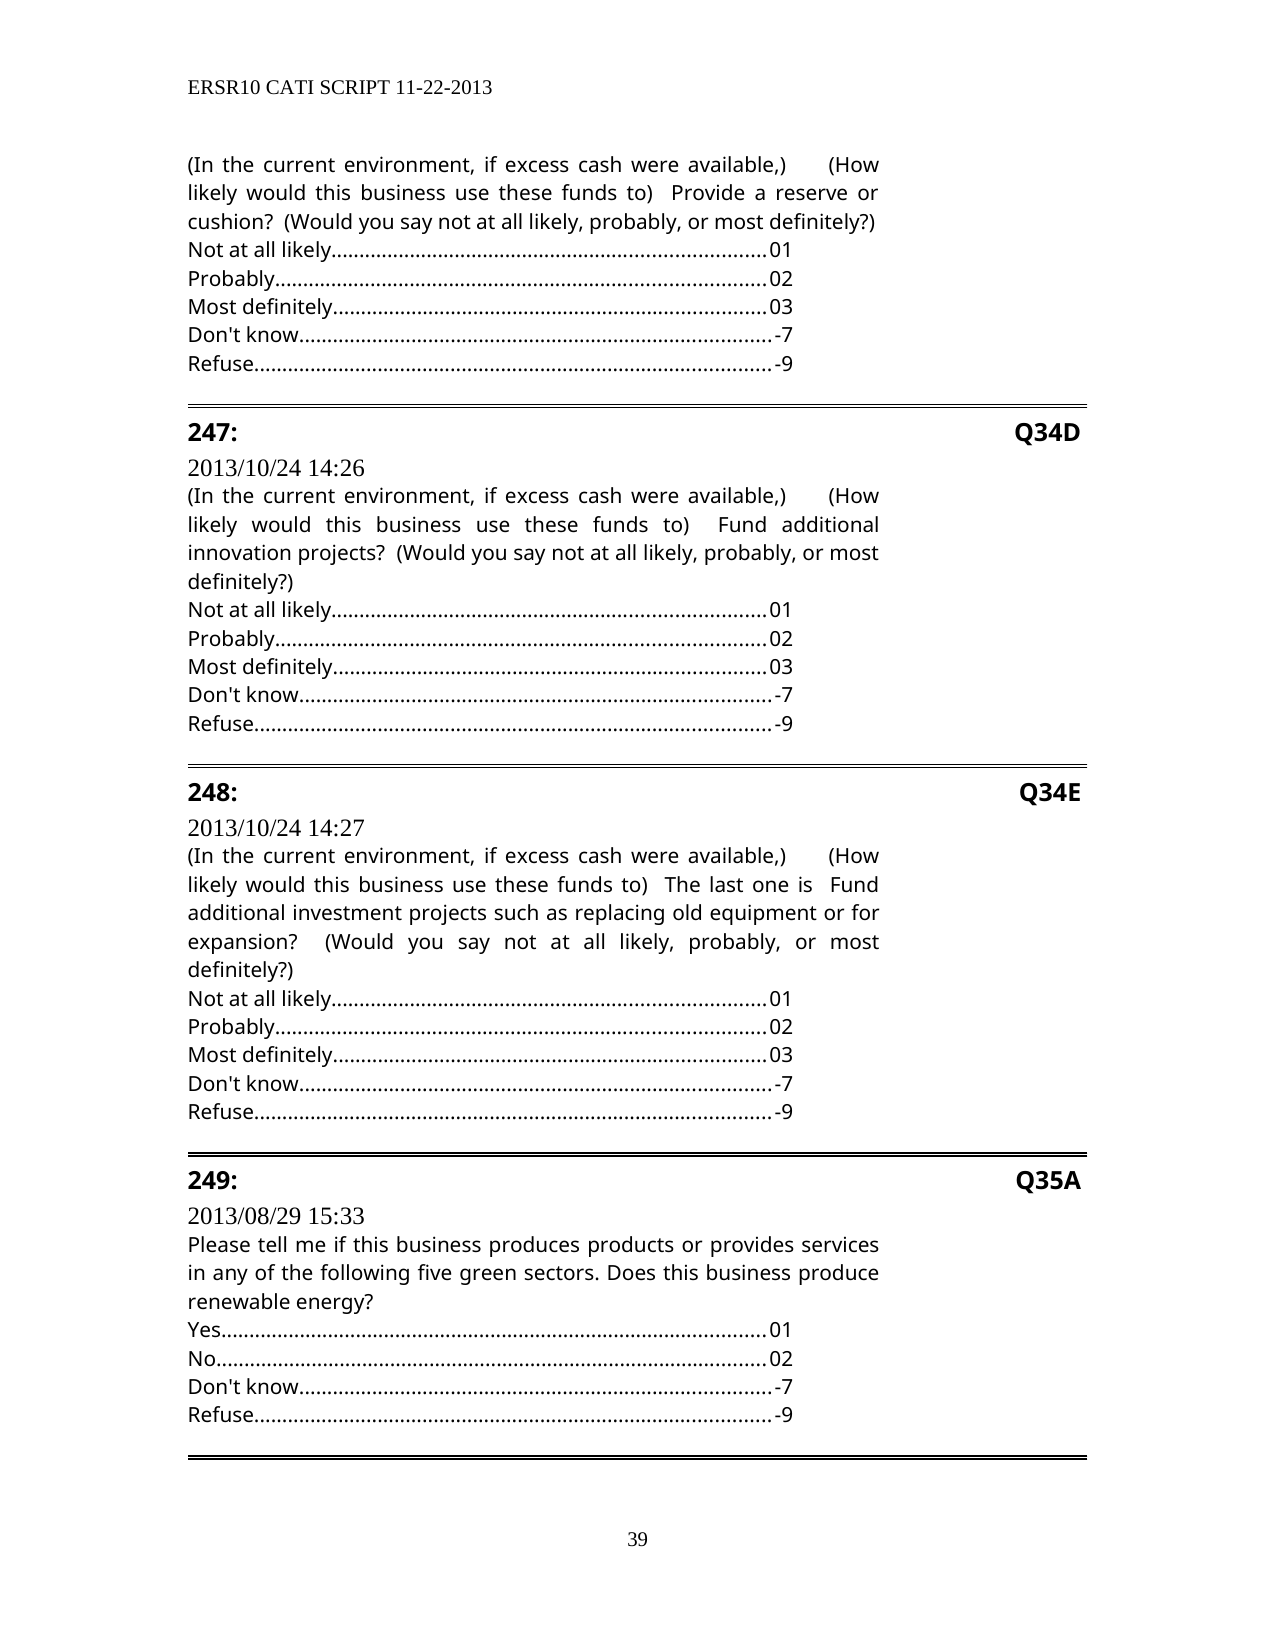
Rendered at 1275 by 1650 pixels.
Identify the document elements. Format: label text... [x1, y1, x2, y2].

text Not at all likely 01 [187, 984, 1087, 1012]
text 249: Q35A [187, 1163, 1087, 1197]
text 2013/10/24 14:27 [187, 813, 1087, 842]
text Most definitely 03 [187, 1041, 1087, 1069]
text Don't know -7 [187, 681, 1087, 709]
text No 02 [187, 1344, 1087, 1372]
text 248: Q34E [187, 774, 1087, 809]
text Please tell me if this business produces products or provides services in any of the following five green sectors. Does this business produce renewable energy? [187, 1230, 881, 1315]
text (In the current environment, if excess cash were available,) (How likely would this business use these funds to) Fund additional innovation projects? (Would you say not at all likely, probably, or most definitely?) [187, 482, 881, 595]
text Most definitely 03 [187, 292, 1087, 321]
text Most definitely 03 [187, 652, 1087, 681]
text Not at all likely 01 [187, 595, 1087, 624]
text Refuse -9 [187, 709, 1087, 737]
text Refuse -9 [187, 349, 1087, 377]
text 2013/08/29 15:33 [187, 1201, 1087, 1230]
text Refuse -9 [187, 1097, 1087, 1126]
text Refuse -9 [187, 1401, 1087, 1429]
text Probably 02 [187, 624, 1087, 652]
text Yes 01 [187, 1315, 1087, 1344]
text Don't know -7 [187, 321, 1087, 349]
text (In the current environment, if excess cash were available,) (How likely would this business use these funds to) The last one is Fund additional investment projects such as replacing old equipment or for expansion? (Would you say not at all likely, probably, or most definitely?) [187, 842, 881, 984]
text 247: Q34D [187, 414, 1087, 449]
text 2013/10/24 14:26 [187, 453, 1087, 482]
text Not at all likely 01 [187, 235, 1087, 264]
text Probably 02 [187, 1012, 1087, 1041]
text Probably 02 [187, 264, 1087, 292]
text Don't know -7 [187, 1372, 1087, 1401]
text Don't know -7 [187, 1069, 1087, 1097]
text (In the current environment, if excess cash were available,) (How likely would this business use these funds to) Provide a reserve or cushion? (Would you say not at all likely, probably, or most definitely?) [187, 150, 881, 235]
